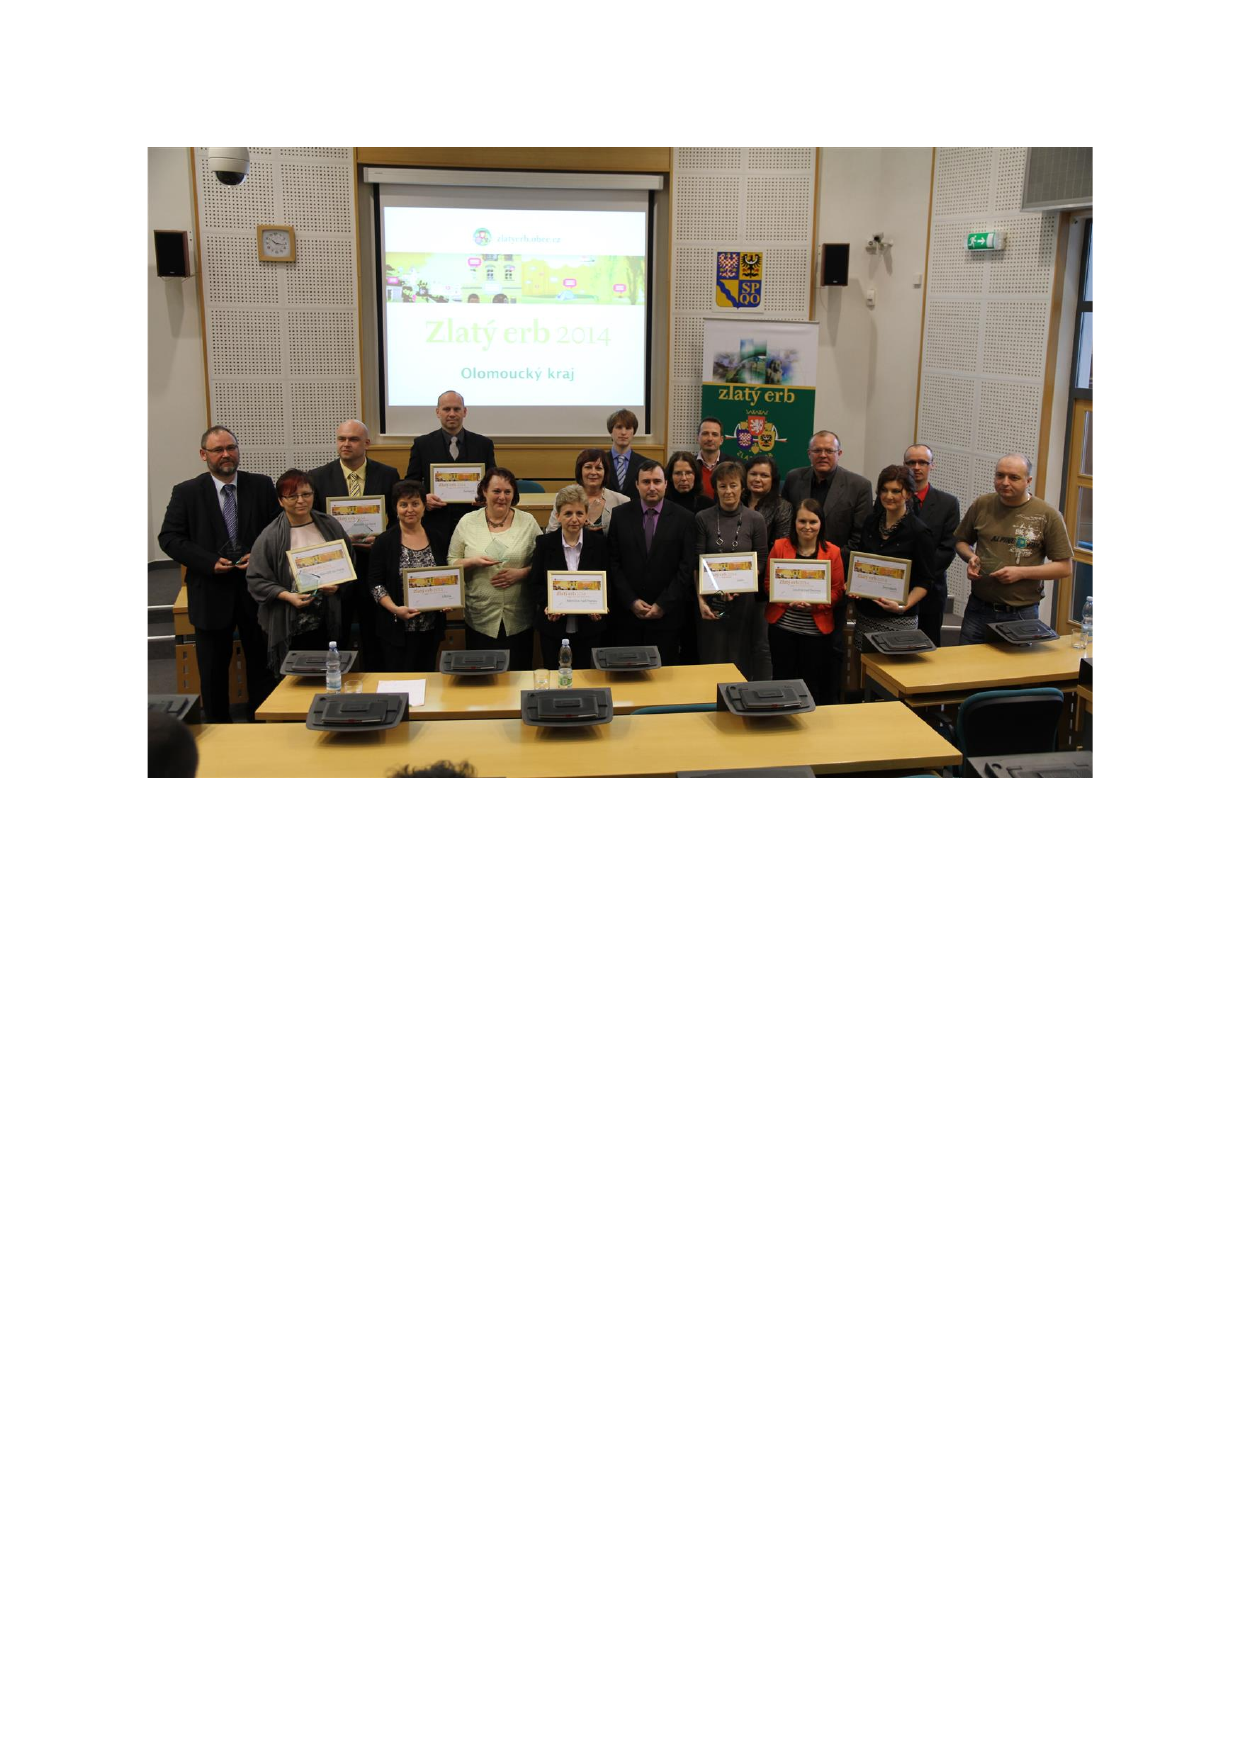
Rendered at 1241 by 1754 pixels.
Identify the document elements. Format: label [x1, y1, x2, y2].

picture [147, 147, 1093, 778]
